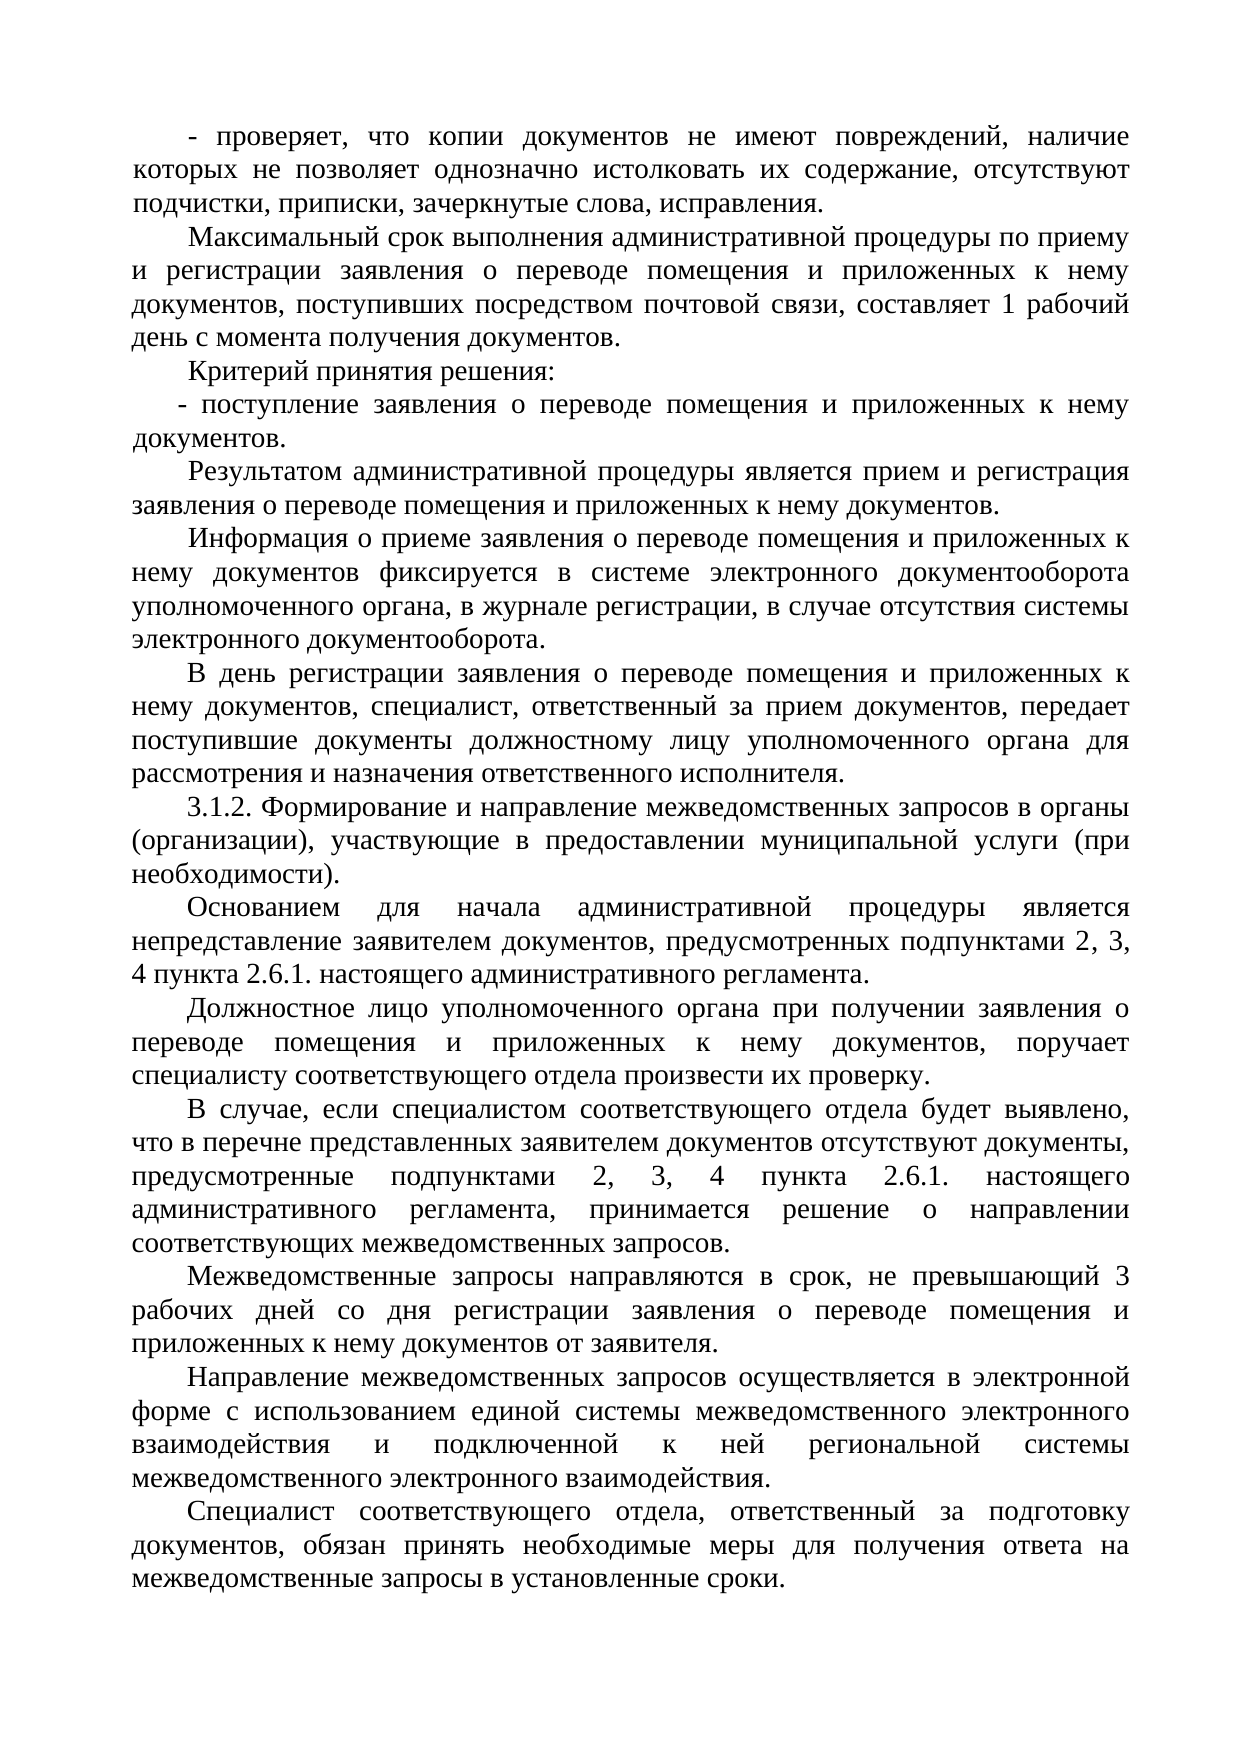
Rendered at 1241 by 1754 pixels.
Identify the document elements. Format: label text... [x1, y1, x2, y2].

text - проверяет, что копии документов не имеют повреждений, наличие которых не позволяет однозначно истолковать их содержание, отсутствуют подчистки, приписки, зачеркнутые слова, исправления. [133, 118, 1130, 219]
text Результатом административной процедуры является прием и регистрация заявления о переводе помещения и приложенных к нему документов. [131, 453, 1130, 521]
text Специалист соответствующего отдела, ответственный за подготовку документов, обязан принять необходимые меры для получения ответа на межведомственные запросы в установленные сроки. [131, 1493, 1130, 1594]
text В случае, если специалистом соответствующего отдела будет выявлено, что в перечне представленных заявителем документов отсутствуют документы, предусмотренные подпунктами 2, 3, 4 пункта 2.6.1. настоящего административного регламента, принимается решение о направлении соответствующих межведомственных запросов. [131, 1091, 1130, 1258]
text Основанием для начала административной процедуры является непредставление заявителем документов, предусмотренных подпунктами 2, 3, 4 пункта 2.6.1. настоящего административного регламента. [131, 889, 1130, 990]
text Направление межведомственных запросов осуществляется в электронной форме с использованием единой системы межведомственного электронного взаимодействия и подключенной к ней региональной системы межведомственного электронного взаимодействия. [131, 1359, 1130, 1493]
text Информация о приеме заявления о переводе помещения и приложенных к нему документов фиксируется в системе электронного документооборота уполномоченного органа, в журнале регистрации, в случае отсутствия системы электронного документооборота. [131, 521, 1130, 655]
text 3.1.2. Формирование и направление межведомственных запросов в органы (организации), участвующие в предоставлении муниципальной услуги (при необходимости). [131, 789, 1130, 889]
text Критерий принятия решения: [131, 353, 1130, 386]
text Максимальный срок выполнения административной процедуры по приему и регистрации заявления о переводе помещения и приложенных к нему документов, поступивших посредством почтовой связи, составляет 1 рабочий день с момента получения документов. [131, 219, 1130, 353]
text В день регистрации заявления о переводе помещения и приложенных к нему документов, специалист, ответственный за прием документов, передает поступившие документы должностному лицу уполномоченного органа для рассмотрения и назначения ответственного исполнителя. [131, 655, 1130, 789]
text Должностное лицо уполномоченного органа при получении заявления о переводе помещения и приложенных к нему документов, поручает специалисту соответствующего отдела произвести их проверку. [131, 990, 1130, 1091]
text - поступление заявления о переводе помещения и приложенных к нему документов. [133, 386, 1130, 453]
text Межведомственные запросы направляются в срок, не превышающий 3 рабочих дней со дня регистрации заявления о переводе помещения и приложенных к нему документов от заявителя. [131, 1258, 1130, 1359]
